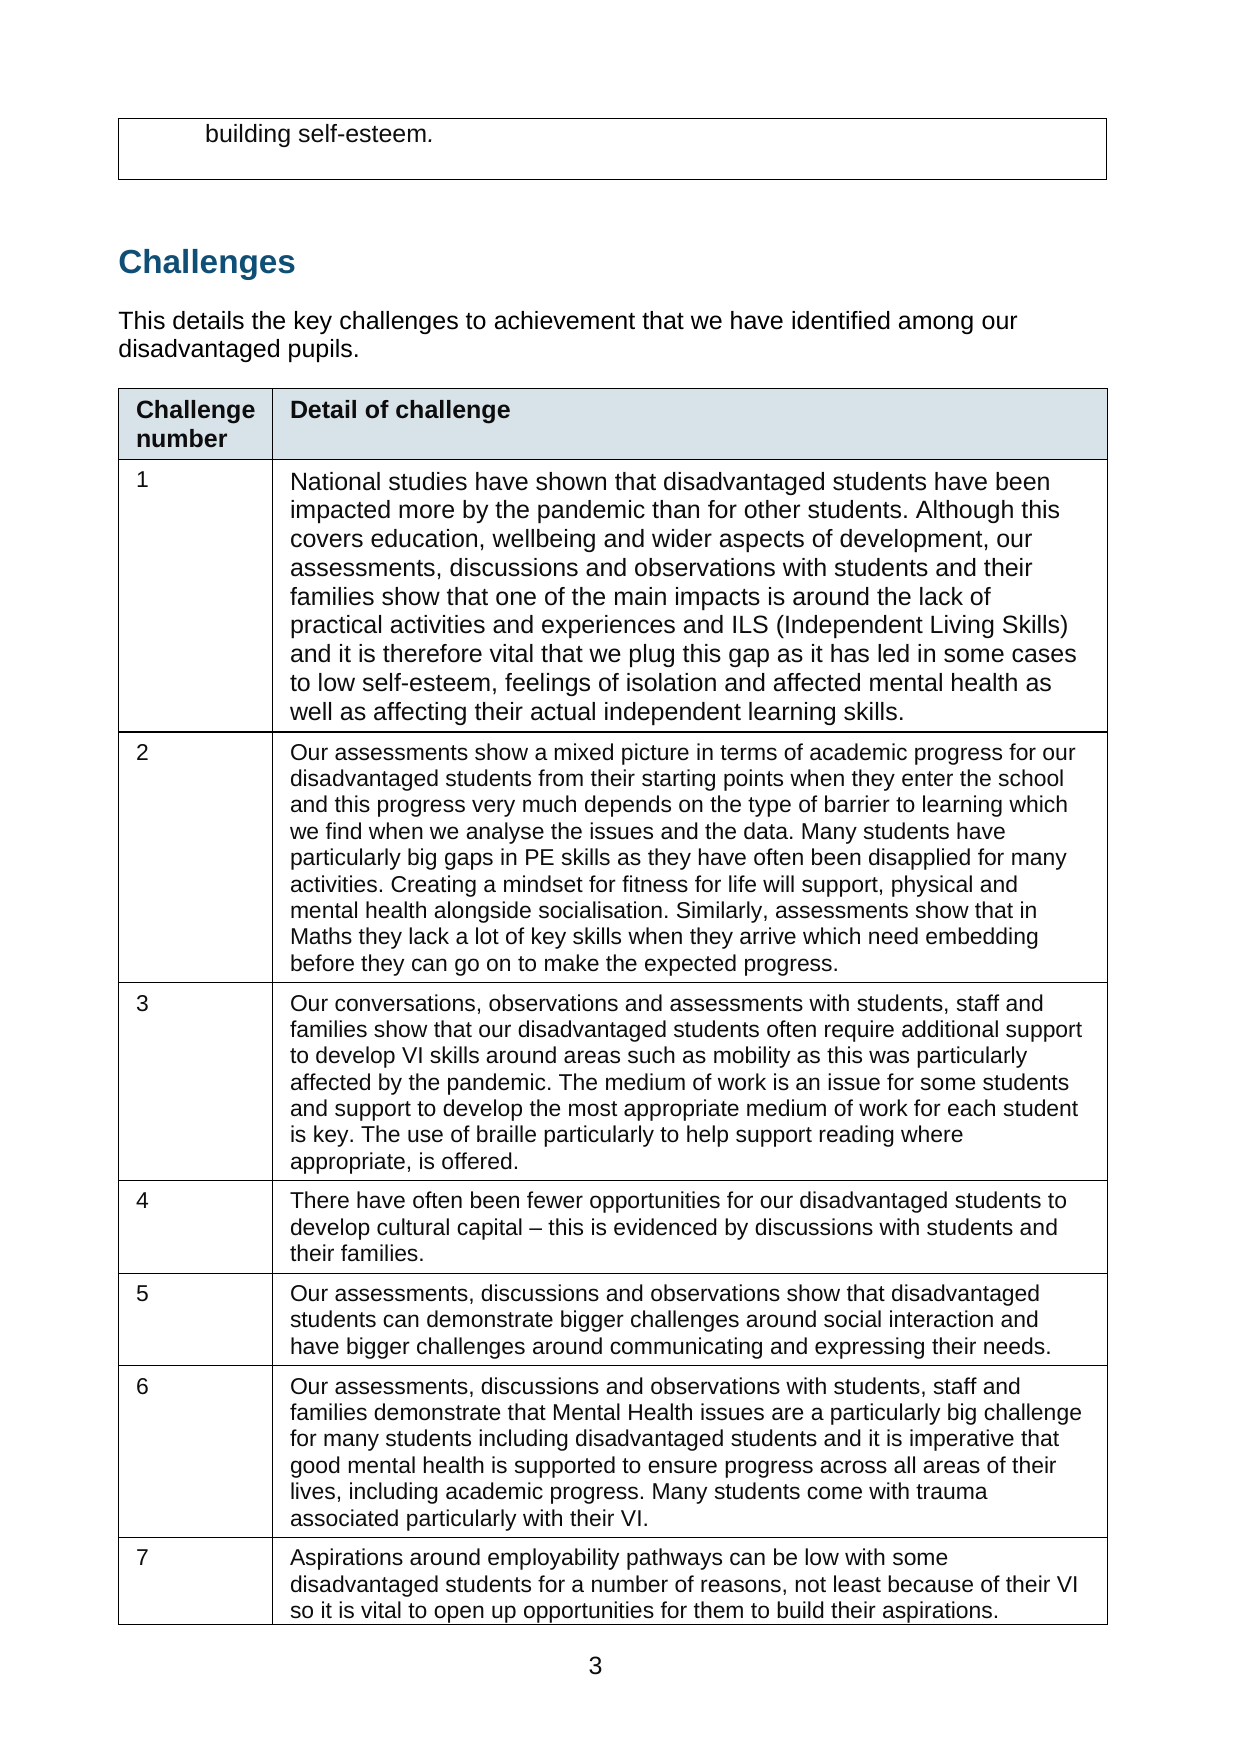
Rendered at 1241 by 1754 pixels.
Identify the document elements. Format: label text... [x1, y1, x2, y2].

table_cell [273, 1538, 1107, 1623]
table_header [119, 119, 1106, 179]
table_cell Our assessments, discussions and observations show that disadvantaged students can demonstrate bigger challenges around social interaction and have bigger challenges around communicating and expressing their needs. [273, 1274, 1107, 1365]
subtitle Challenges [118, 242, 1107, 281]
table_header Detail of challenge [273, 389, 1107, 459]
table_cell 6 [119, 1366, 272, 1537]
text This details the key challenges to achievement that we have identified among our disadvantaged pupils. [118, 306, 1107, 363]
table_cell National studies have shown that disadvantaged students have been impacted more by the pandemic than for other students. Although this covers education, wellbeing and wider aspects of development, our assessments, discussions and observations with students and their families show that one of the main impacts is around the lack of practical activities and experiences and ILS (Independent Living Skills) and it is therefore vital that we plug this gap as it has led in some cases to low self-esteem, feelings of isolation and affected mental health as well as affecting their actual independent learning skills. [273, 460, 1107, 731]
table_cell 3 [119, 983, 272, 1180]
table_cell 1 [119, 460, 272, 731]
table_cell There have often been fewer opportunities for our disadvantaged students to develop cultural capital – this is evidenced by discussions with students and their families. [273, 1181, 1107, 1273]
table_cell 7 [119, 1538, 272, 1623]
table_cell Our assessments show a mixed picture in terms of academic progress for our disadvantaged students from their starting points when they enter the school and this progress very much depends on the type of barrier to learning which we find when we analyse the issues and the data. Many students have particularly big gaps in PE skills as they have often been disapplied for many activities. Creating a mindset for fitness for life will support, physical and mental health alongside socialisation. Similarly, assessments show that in Maths they lack a lot of key skills when they arrive which need embedding before they can go on to make the expected progress. [273, 733, 1107, 982]
table_cell Our conversations, observations and assessments with students, staff and families show that our disadvantaged students often require additional support to develop VI skills around areas such as mobility as this was particularly affected by the pandemic. The medium of work is an issue for some students and support to develop the most appropriate medium of work for each student is key. The use of braille particularly to help support reading where appropriate, is offered. [273, 983, 1107, 1180]
table_cell 2 [119, 733, 272, 982]
table_cell 4 [119, 1181, 272, 1273]
table_cell 5 [119, 1274, 272, 1365]
table_header Challenge number [119, 389, 272, 459]
table_cell Our assessments, discussions and observations with students, staff and families demonstrate that Mental Health issues are a particularly big challenge for many students including disadvantaged students and it is imperative that good mental health is supported to ensure progress across all areas of their lives, including academic progress. Many students come with trauma associated particularly with their VI. [273, 1366, 1107, 1537]
